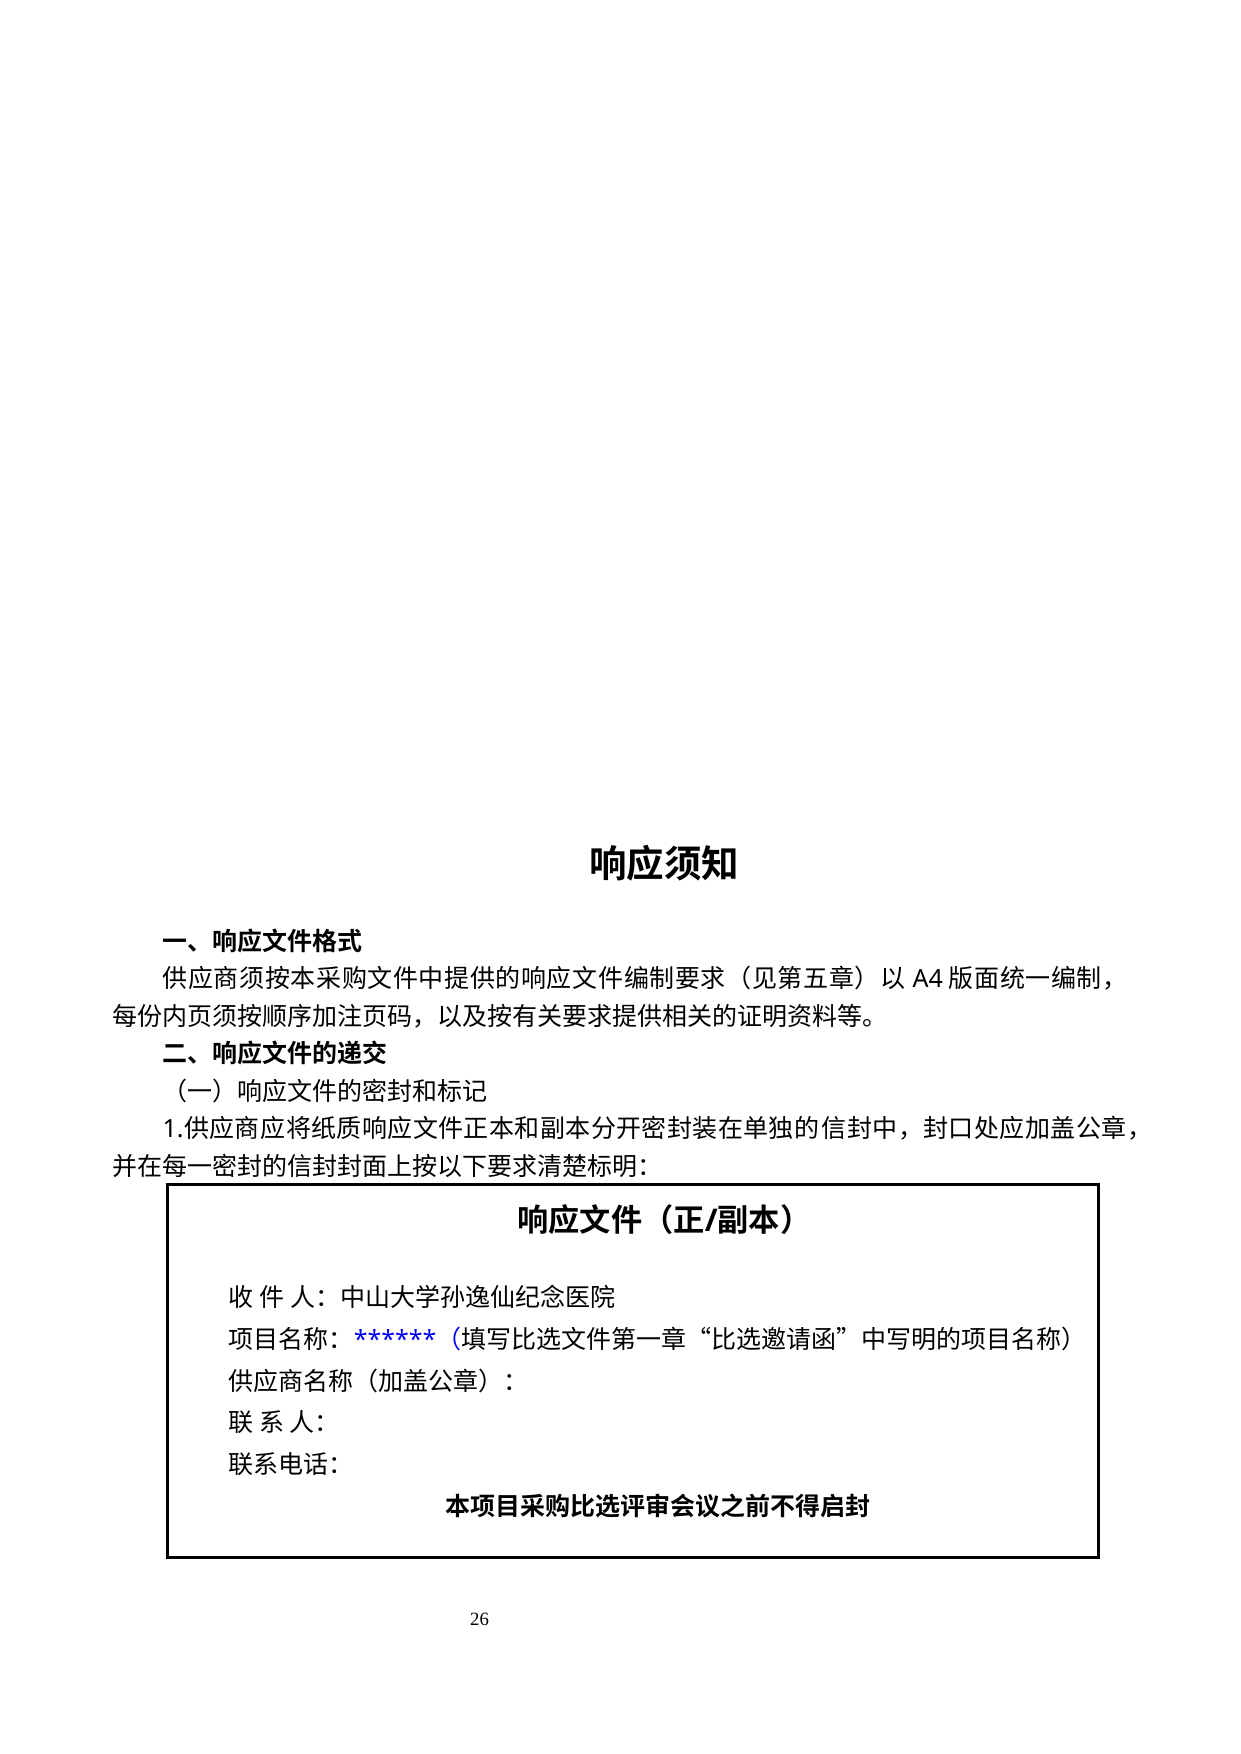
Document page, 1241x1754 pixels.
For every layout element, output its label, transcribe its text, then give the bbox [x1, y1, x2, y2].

text 响应须知 [156, 828, 1128, 893]
text 一、响应文件格式 [112, 920, 1128, 958]
table_header 响应文件（正/副本） 收 件 人：中山大学孙逸仙纪念医院 项目名称：******（填写比选文件第一章“比选邀请函”中写明的项目名称） 供应商名称（加盖公章）： 联 系 人： 联系电话： 本项目采购比选评审会议之前不得启封 [169, 1186, 1097, 1556]
text （一）响应文件的密封和标记 [112, 1070, 1128, 1108]
text 1.供应商应将纸质响应文件正本和副本分开密封装在单独的信封中，封口处应加盖公章，并在每一密封的信封封面上按以下要求清楚标明： [112, 1108, 1128, 1183]
text 供应商须按本采购文件中提供的响应文件编制要求（见第五章）以A4版面统一编制，每份内页须按顺序加注页码，以及按有关要求提供相关的证明资料等。 [112, 958, 1128, 1033]
text 二、响应文件的递交 [112, 1033, 1128, 1070]
